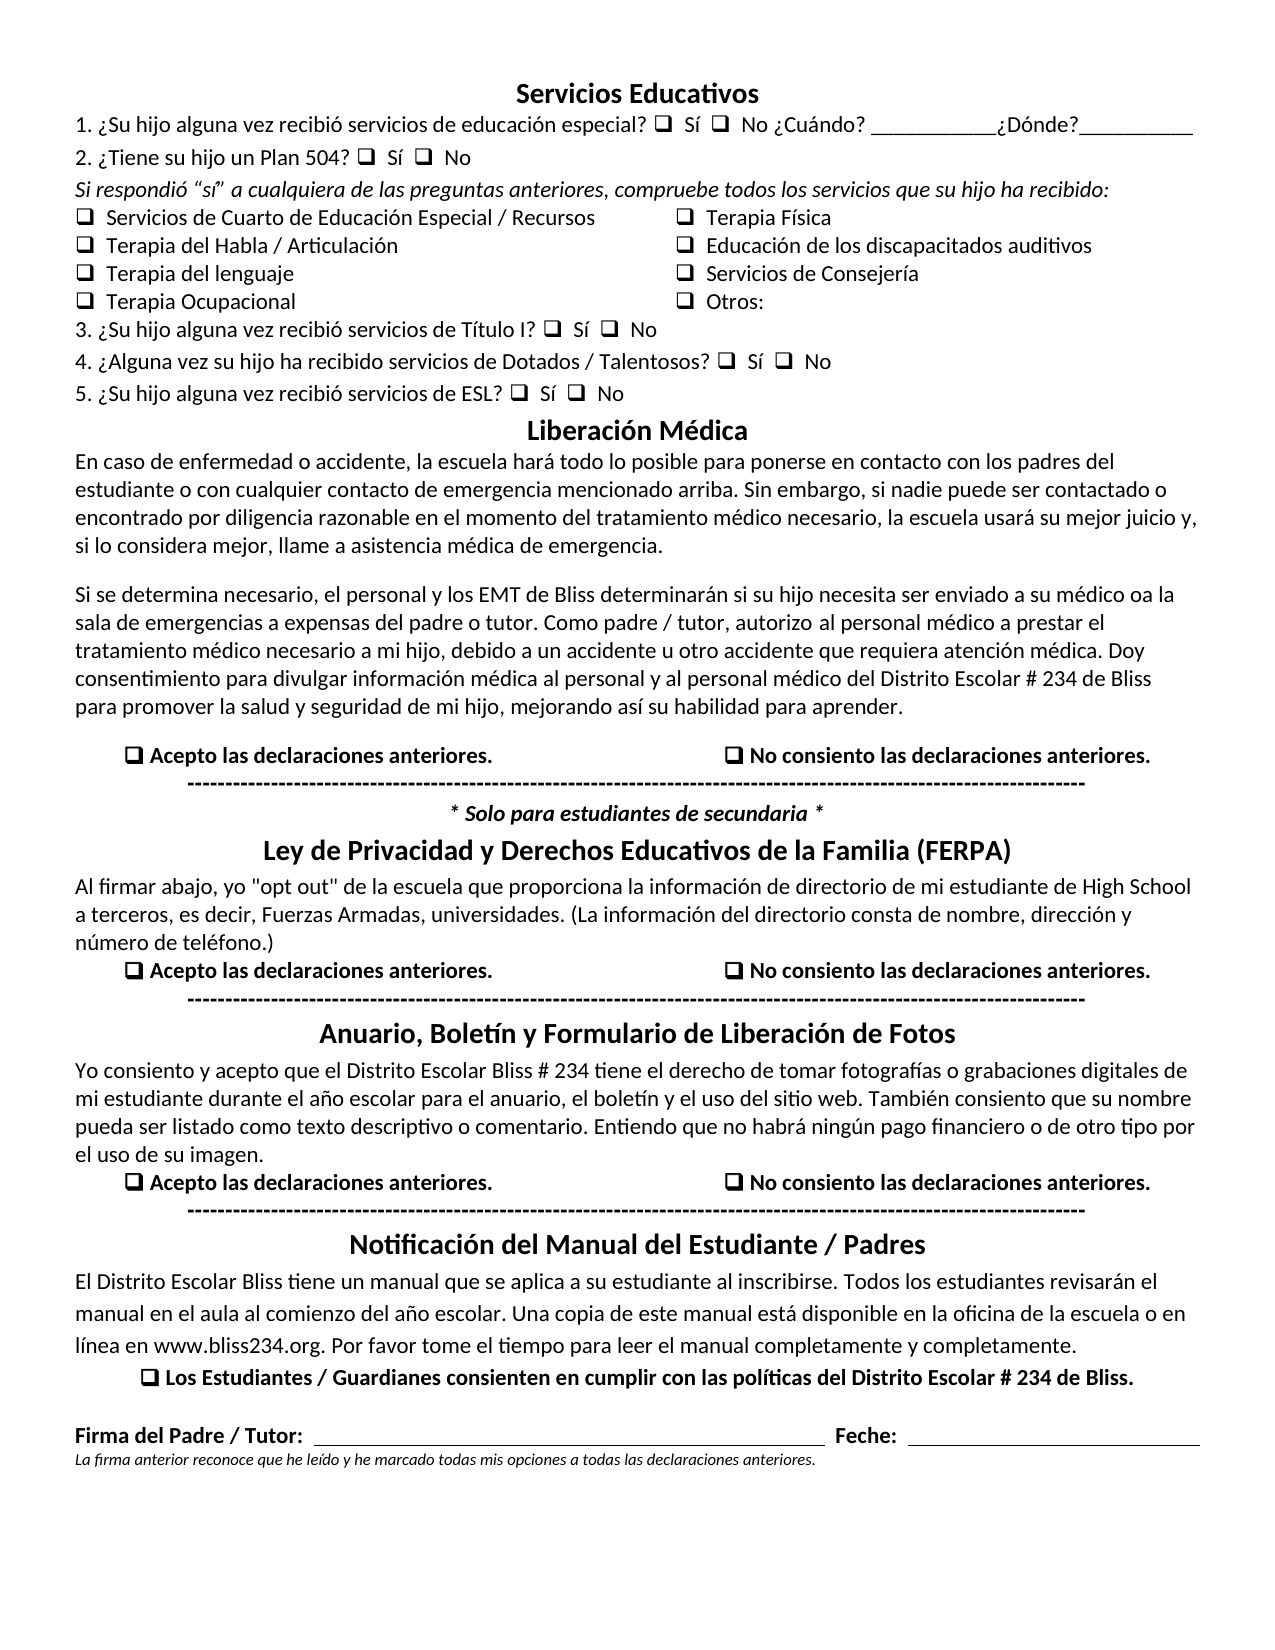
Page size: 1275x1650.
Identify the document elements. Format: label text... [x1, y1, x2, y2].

text Servicios de Consejería [675, 259, 1200, 287]
text Anuario, Boletín y Formulario de Liberación de Fotos [75, 1015, 1200, 1050]
text Los Estudiantes / Guardianes consienten en cumplir con las políticas del Distrito Escolar # 234 de Bliss. [75, 1363, 1200, 1392]
text Educación de los discapacitados auditivos [675, 231, 1200, 259]
text Terapia Ocupacional [75, 287, 600, 315]
text La firma anterior reconoce que he leído y he marcado todas mis opciones a todas las declaraciones anteriores. [75, 1449, 1200, 1469]
text * Solo para estudiantes de secundaria * [75, 799, 1200, 827]
text Acepto las declaraciones anteriores. No consiento las declaraciones anteriores. [75, 957, 1200, 984]
text Acepto las declaraciones anteriores. No consiento las declaraciones anteriores. [75, 1168, 1200, 1196]
text Ley de Privacidad y Derechos Educativos de la Familia (FERPA) [75, 832, 1200, 867]
text El Distrito Escolar Bliss tiene un manual que se aplica a su estudiante al inscribirse. Todos los estudiantes revisarán el manual en el aula al comienzo del año escolar. Una copia de este manual está disponible en la oficina de la escuela o en línea en www.bliss234.org. Por favor tome el tiempo para leer el manual completamente y completamente. [75, 1267, 1200, 1359]
text Notificación del Manual del Estudiante / Padres [75, 1226, 1200, 1262]
text ---------------------------------------------------------------------------------------------------------------------- [75, 984, 1200, 1011]
text Terapia del lenguaje [75, 259, 600, 287]
text 5. ¿Su hijo alguna vez recibió servicios de ESL? Sí No [75, 379, 1200, 407]
text Terapia Física [675, 203, 1200, 231]
text En caso de enfermedad o accidente, la escuela hará todo lo posible para ponerse en contacto con los padres del estudiante o con cualquier contacto de emergencia mencionado arriba. Sin embargo, si nadie puede ser contactado o encontrado por diligencia razonable en el momento del tratamiento médico necesario, la escuela usará su mejor juicio y, si lo considera mejor, llame a asistencia médica de emergencia. [75, 447, 1200, 559]
text Yo consiento y acepto que el Distrito Escolar Bliss # 234 tiene el derecho de tomar fotografías o grabaciones digitales de mi estudiante durante el año escolar para el anuario, el boletín y el uso del sitio web. También consiento que su nombre pueda ser listado como texto descriptivo o comentario. Entiendo que no habrá ningún pago financiero o de otro tipo por el uso de su imagen. [75, 1056, 1200, 1168]
text 3. ¿Su hijo alguna vez recibió servicios de Título I? Sí No [75, 315, 1200, 343]
text 1. ¿Su hijo alguna vez recibió servicios de educación especial? Sí No ¿Cuándo? ___________¿Dónde?__________ [75, 111, 1200, 139]
text Al firmar abajo, yo "opt out" de la escuela que proporciona la información de directorio de mi estudiante de High School a terceros, es decir, Fuerzas Armadas, universidades. (La información del directorio consta de nombre, dirección y número de teléfono.) [75, 872, 1200, 957]
text ---------------------------------------------------------------------------------------------------------------------- [75, 1196, 1200, 1222]
text ---------------------------------------------------------------------------------------------------------------------- [75, 769, 1200, 796]
text 4. ¿Alguna vez su hijo ha recibido servicios de Dotados / Talentosos? Sí No [75, 347, 1200, 375]
text Terapia del Habla / Articulación [75, 231, 600, 259]
text Firma del Padre / Tutor: Feche: [75, 1421, 1200, 1449]
text Otros: [675, 287, 1200, 315]
text Servicios Educativos [75, 75, 1200, 111]
text Si se determina necesario, el personal y los EMT de Bliss determinarán si su hijo necesita ser enviado a su médico oa la sala de emergencias a expensas del padre o tutor. Como padre / tutor, autorizo ​​al personal médico a prestar el tratamiento médico necesario a mi hijo, debido a un accidente u otro accidente que requiera atención médica. Doy consentimiento para divulgar información médica al personal y al personal médico del Distrito Escolar # 234 de Bliss para promover la salud y seguridad de mi hijo, mejorando así su habilidad para aprender. [75, 580, 1200, 720]
text Liberación Médica [75, 412, 1200, 447]
text Servicios de Cuarto de Educación Especial / Recursos [75, 203, 600, 231]
text Acepto las declaraciones anteriores. No consiento las declaraciones anteriores. [75, 741, 1200, 769]
text 2. ¿Tiene su hijo un Plan 504? Sí No [75, 143, 1200, 171]
text Si respondió “sí” a cualquiera de las preguntas anteriores, compruebe todos los servicios que su hijo ha recibido: [75, 175, 1200, 203]
